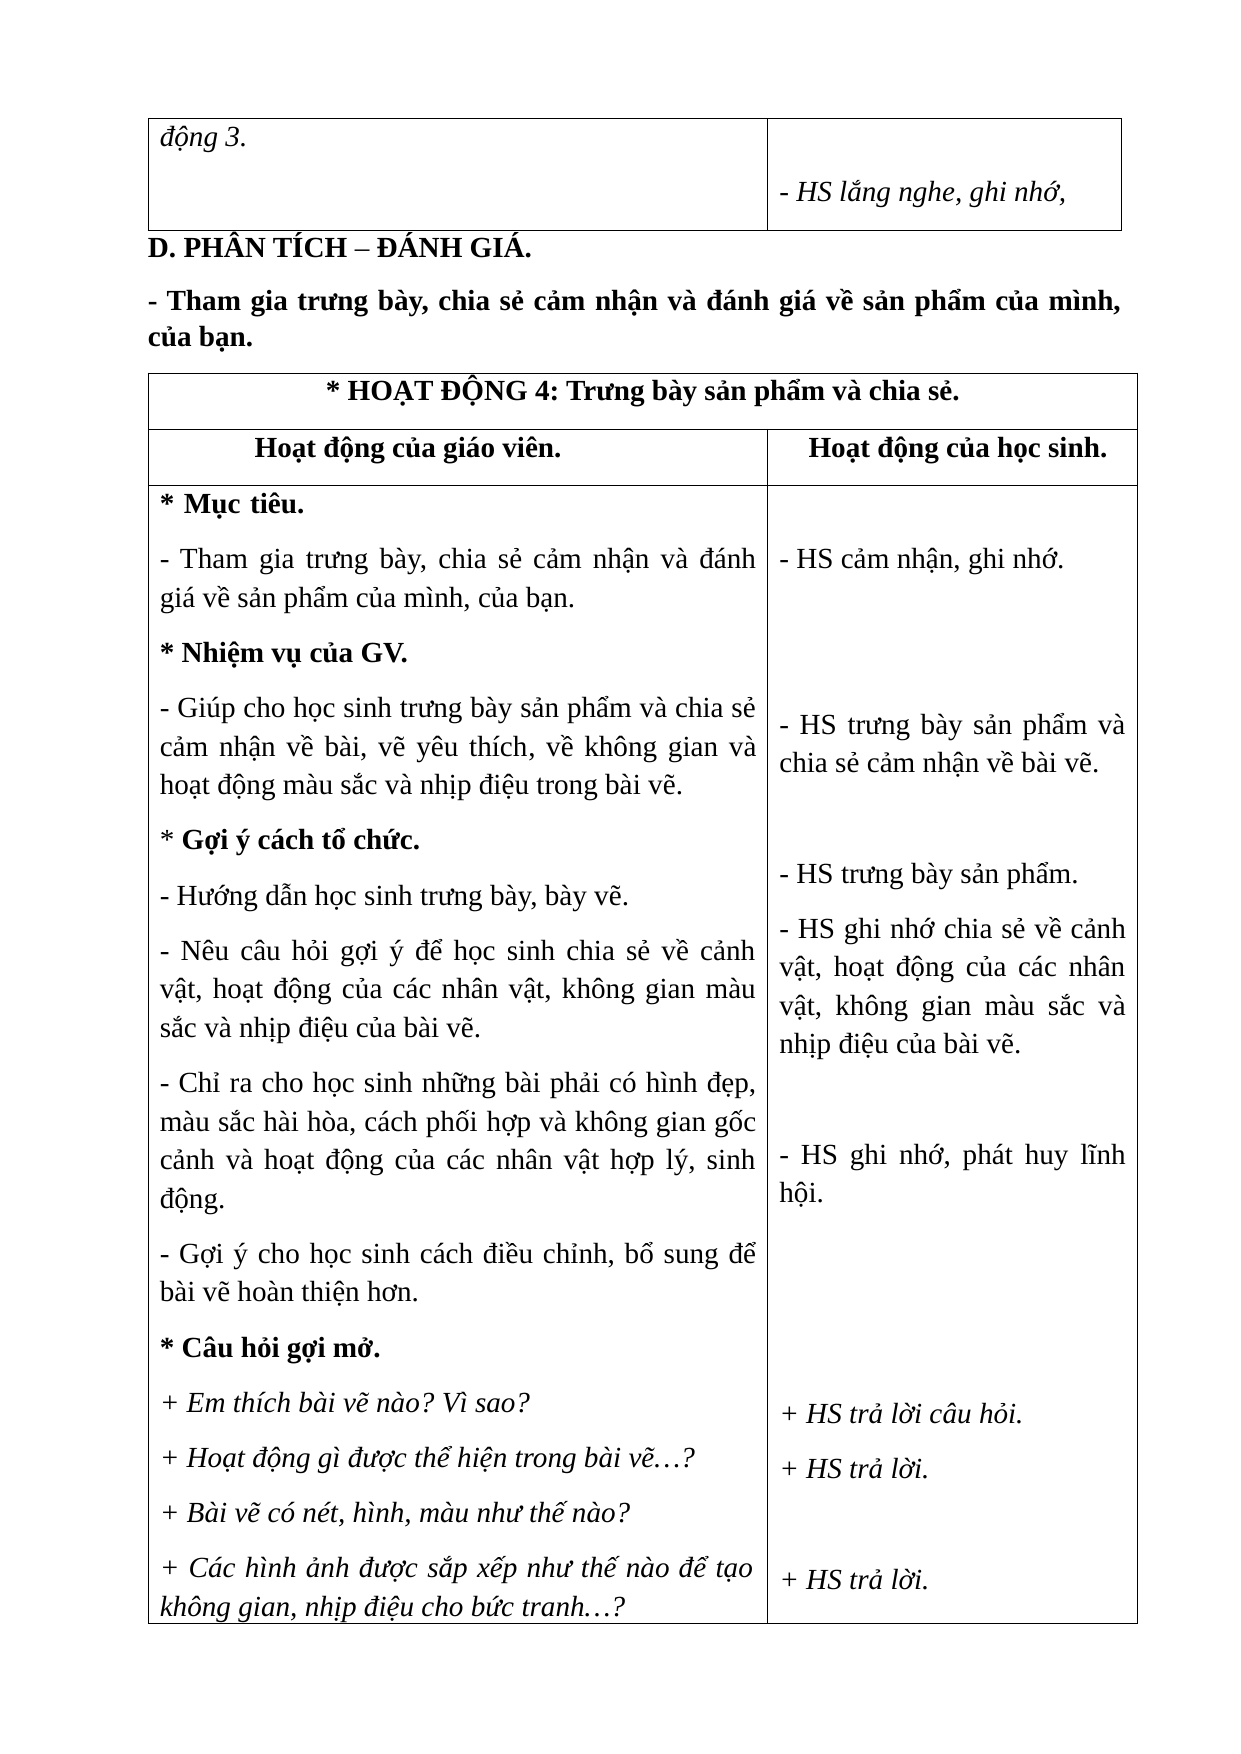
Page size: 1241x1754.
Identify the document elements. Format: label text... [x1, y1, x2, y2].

text D. PHÂN TÍCH – ĐÁNH GIÁ. [148, 231, 1122, 264]
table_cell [768, 486, 1137, 1623]
table_cell Hoạt động của giáo viên. [149, 430, 767, 485]
text - Tham gia trưng bày, chia sẻ cảm nhận và đánh giá về sản phẩm của mình, của bạn. [148, 283, 1122, 353]
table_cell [149, 486, 767, 1623]
table_header * HOẠT ĐỘNG 4: Trưng bày sản phẩm và chia sẻ. [149, 374, 1137, 429]
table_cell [149, 119, 767, 229]
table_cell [768, 119, 1121, 229]
table_cell Hoạt động của học sinh. [768, 430, 1137, 485]
